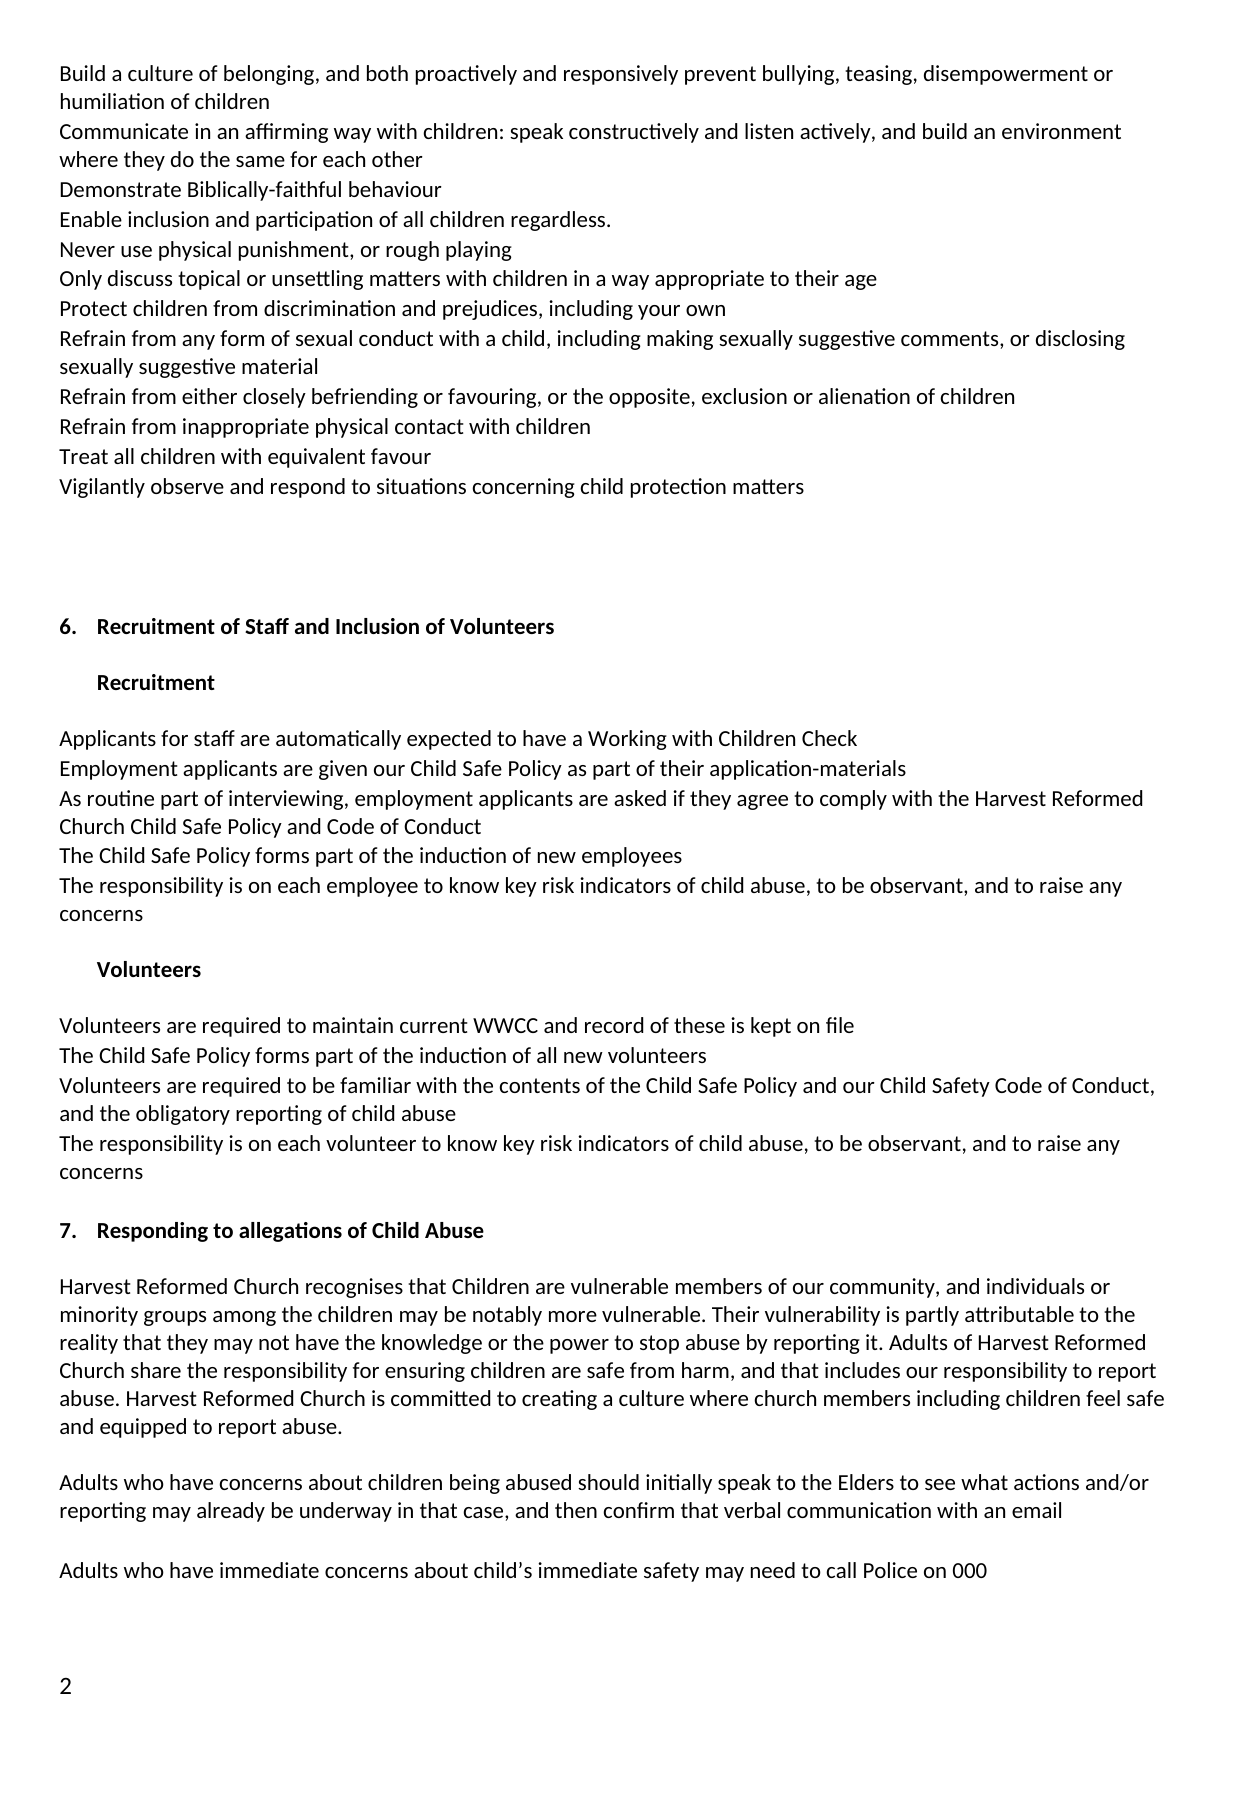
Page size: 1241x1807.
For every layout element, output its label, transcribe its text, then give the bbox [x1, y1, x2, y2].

text Refrain from inappropriate physical contact with children [59, 412, 1181, 440]
text Employment applicants are given our Child Safe Policy as part of their application-materials [59, 754, 1181, 782]
text Volunteers [97, 956, 1181, 984]
text The Child Safe Policy forms part of the induction of all new volunteers [59, 1042, 1181, 1069]
text The responsibility is on each employee to know key risk indicators of child abuse, to be observant, and to raise any concerns [59, 872, 1181, 928]
text Never use physical punishment, or rough playing [59, 235, 1181, 263]
list Responding to allegations of Child Abuse [59, 1216, 1181, 1244]
text Enable inclusion and participation of all children regardless. [59, 205, 1181, 233]
text Volunteers are required to be familiar with the contents of the Child Safe Policy and our Child Safety Code of Conduct, and the obligatory reporting of child abuse [59, 1071, 1181, 1127]
text Refrain from any form of sexual conduct with a child, including making sexually suggestive comments, or disclosing sexually suggestive material [59, 324, 1181, 380]
text Volunteers are required to maintain current WWCC and record of these is kept on file [59, 1012, 1181, 1040]
text Communicate in an affirming way with children: speak constructively and listen actively, and build an environment where they do the same for each other [59, 117, 1181, 173]
text Only discuss topical or unsettling matters with children in a way appropriate to their age [59, 264, 1181, 293]
text Recruitment [97, 668, 1181, 696]
text Treat all children with equivalent favour [59, 442, 1181, 470]
text Adults who have concerns about children being abused should initially speak to the Elders to see what actions and/or reporting may already be underway in that case, and then confirm that verbal communication with an email [59, 1468, 1181, 1524]
text Demonstrate Biblically-faithful behaviour [59, 175, 1181, 203]
text Refrain from either closely befriending or favouring, or the opposite, exclusion or alienation of children [59, 382, 1181, 410]
text Build a culture of belonging, and both proactively and responsively prevent bullying, teasing, disempowerment or humiliation of children [59, 59, 1181, 115]
text Applicants for staff are automatically expected to have a Working with Children Check [59, 724, 1181, 752]
text Adults who have immediate concerns about child’s immediate safety may need to call Police on 000 [59, 1556, 1181, 1584]
text Vigilantly observe and respond to situations concerning child protection matters [59, 472, 1181, 500]
text The responsibility is on each volunteer to know key risk indicators of child abuse, to be observant, and to raise any concerns [59, 1129, 1181, 1185]
text Protect children from discrimination and prejudices, including your own [59, 294, 1181, 322]
text The Child Safe Policy forms part of the induction of new employees [59, 842, 1181, 870]
list Recruitment of Staff and Inclusion of Volunteers [59, 612, 1181, 640]
text Harvest Reformed Church recognises that Children are vulnerable members of our community, and individuals or minority groups among the children may be notably more vulnerable. Their vulnerability is partly attributable to the reality that they may not have the knowledge or the power to stop abuse by reporting it. Adults of Harvest Reformed Church share the responsibility for ensuring children are safe from harm, and that includes our responsibility to report abuse. Harvest Reformed Church is committed to creating a culture where church members including children feel safe and equipped to report abuse. [59, 1272, 1181, 1440]
text As routine part of interviewing, employment applicants are asked if they agree to comply with the Harvest Reformed Church Child Safe Policy and Code of Conduct [59, 784, 1181, 840]
